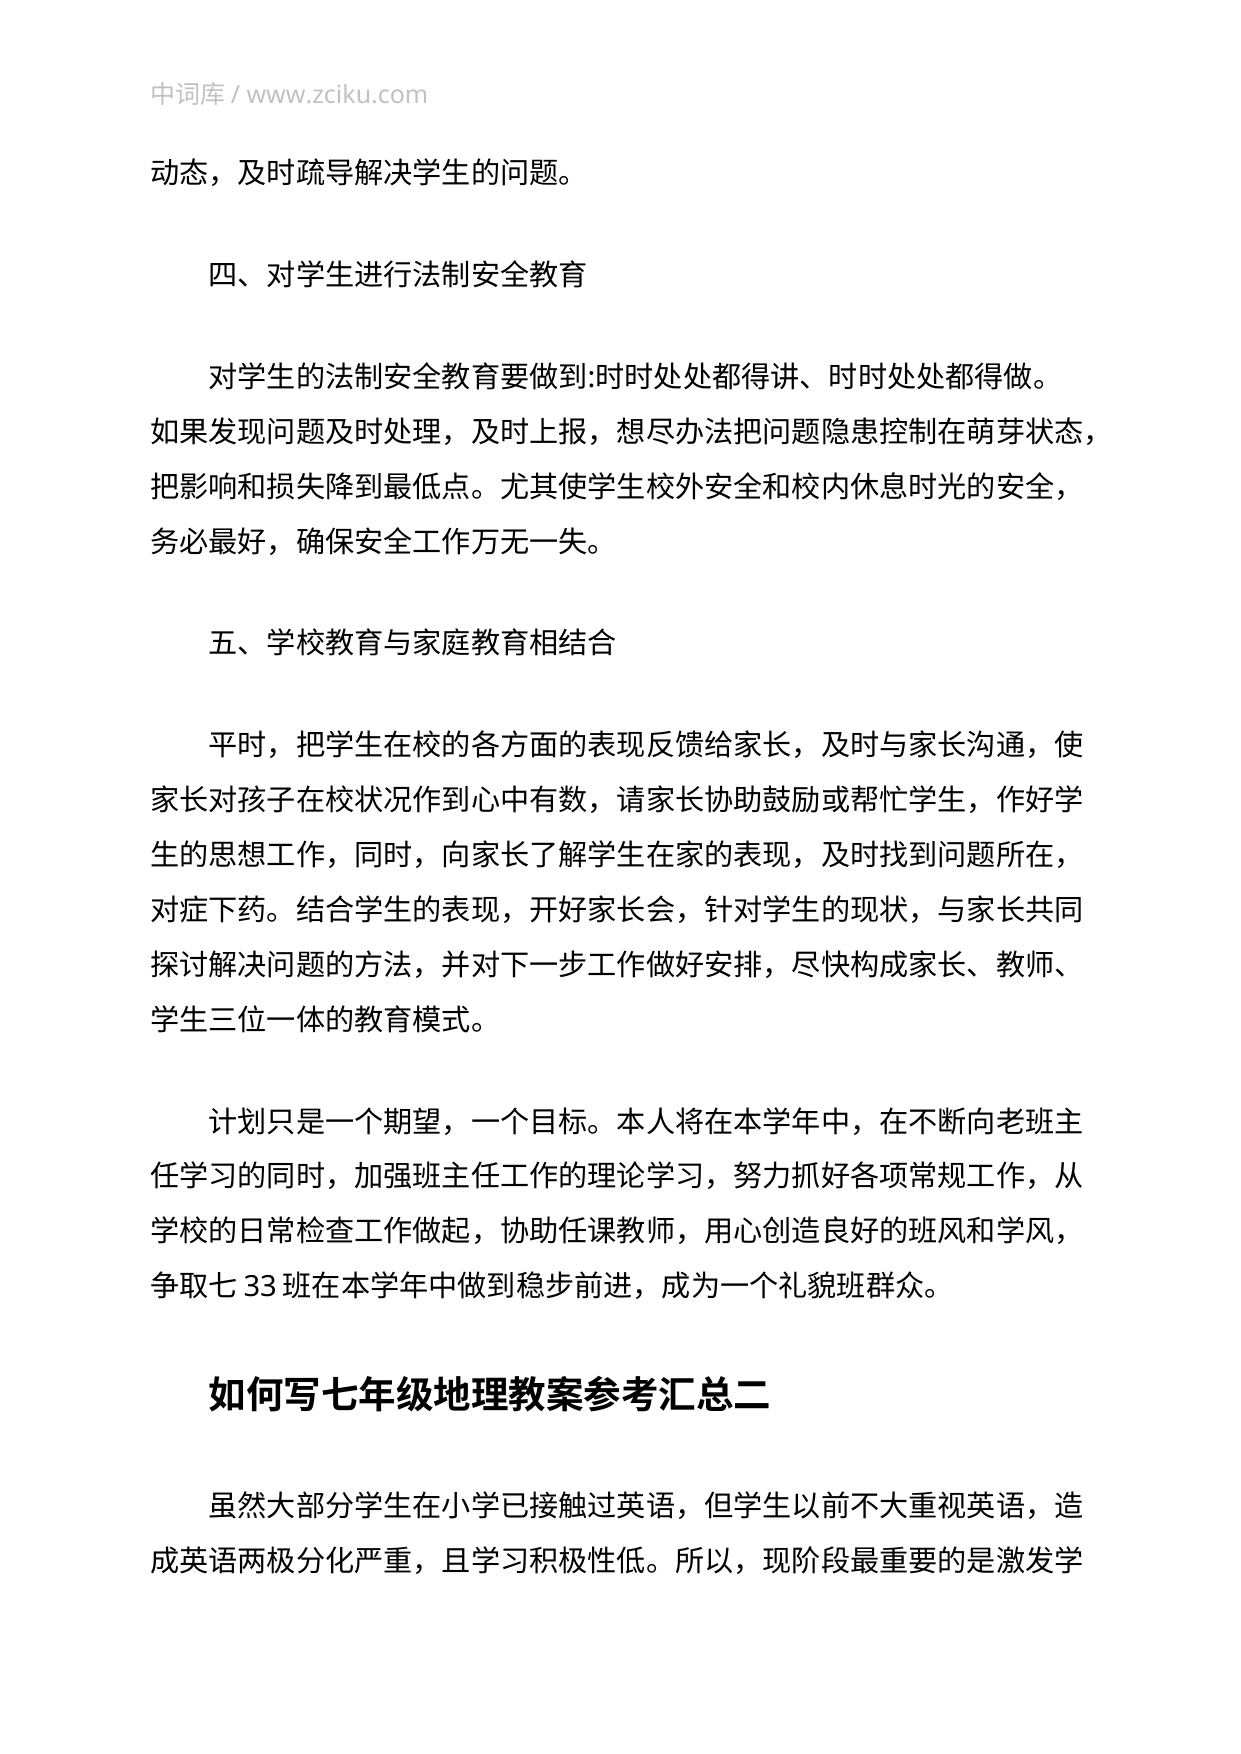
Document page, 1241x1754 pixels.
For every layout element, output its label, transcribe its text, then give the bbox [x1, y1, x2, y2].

text 平时，把学生在校的各方面的表现反馈给家长，及时与家长沟通，使家长对孩子在校状况作到心中有数，请家长协助鼓励或帮忙学生，作好学生的思想工作，同时，向家长了解学生在家的表现，及时找到问题所在，对症下药。结合学生的表现，开好家长会，针对学生的现状，与家长共同探讨解决问题的方法，并对下一步工作做好安排，尽快构成家长、教师、学生三位一体的教育模式。 [150, 722, 1090, 1039]
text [150, 150, 1090, 192]
text 对学生的法制安全教育要做到:时时处处都得讲、时时处处都得做。如果发现问题及时处理，及时上报，想尽办法把问题隐患控制在萌芽状态，把影响和损失降到最低点。尤其使学生校外安全和校内休息时光的安全，务必最好，确保安全工作万无一失。 [150, 353, 1090, 561]
text 计划只是一个期望，一个目标。本人将在本学年中，在不断向老班主任学习的同时，加强班主任工作的理论学习，努力抓好各项常规工作，从学校的日常检查工作做起，协助任课教师，用心创造良好的班风和学风，争取七33班在本学年中做到稳步前进，成为一个礼貌班群众。 [150, 1098, 1090, 1305]
text 五、学校教育与家庭教育相结合 [150, 620, 1090, 662]
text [150, 1482, 1090, 1579]
text 四、对学生进行法制安全教育 [150, 252, 1090, 294]
text 如何写七年级地理教案参考汇总二 [150, 1365, 1090, 1419]
